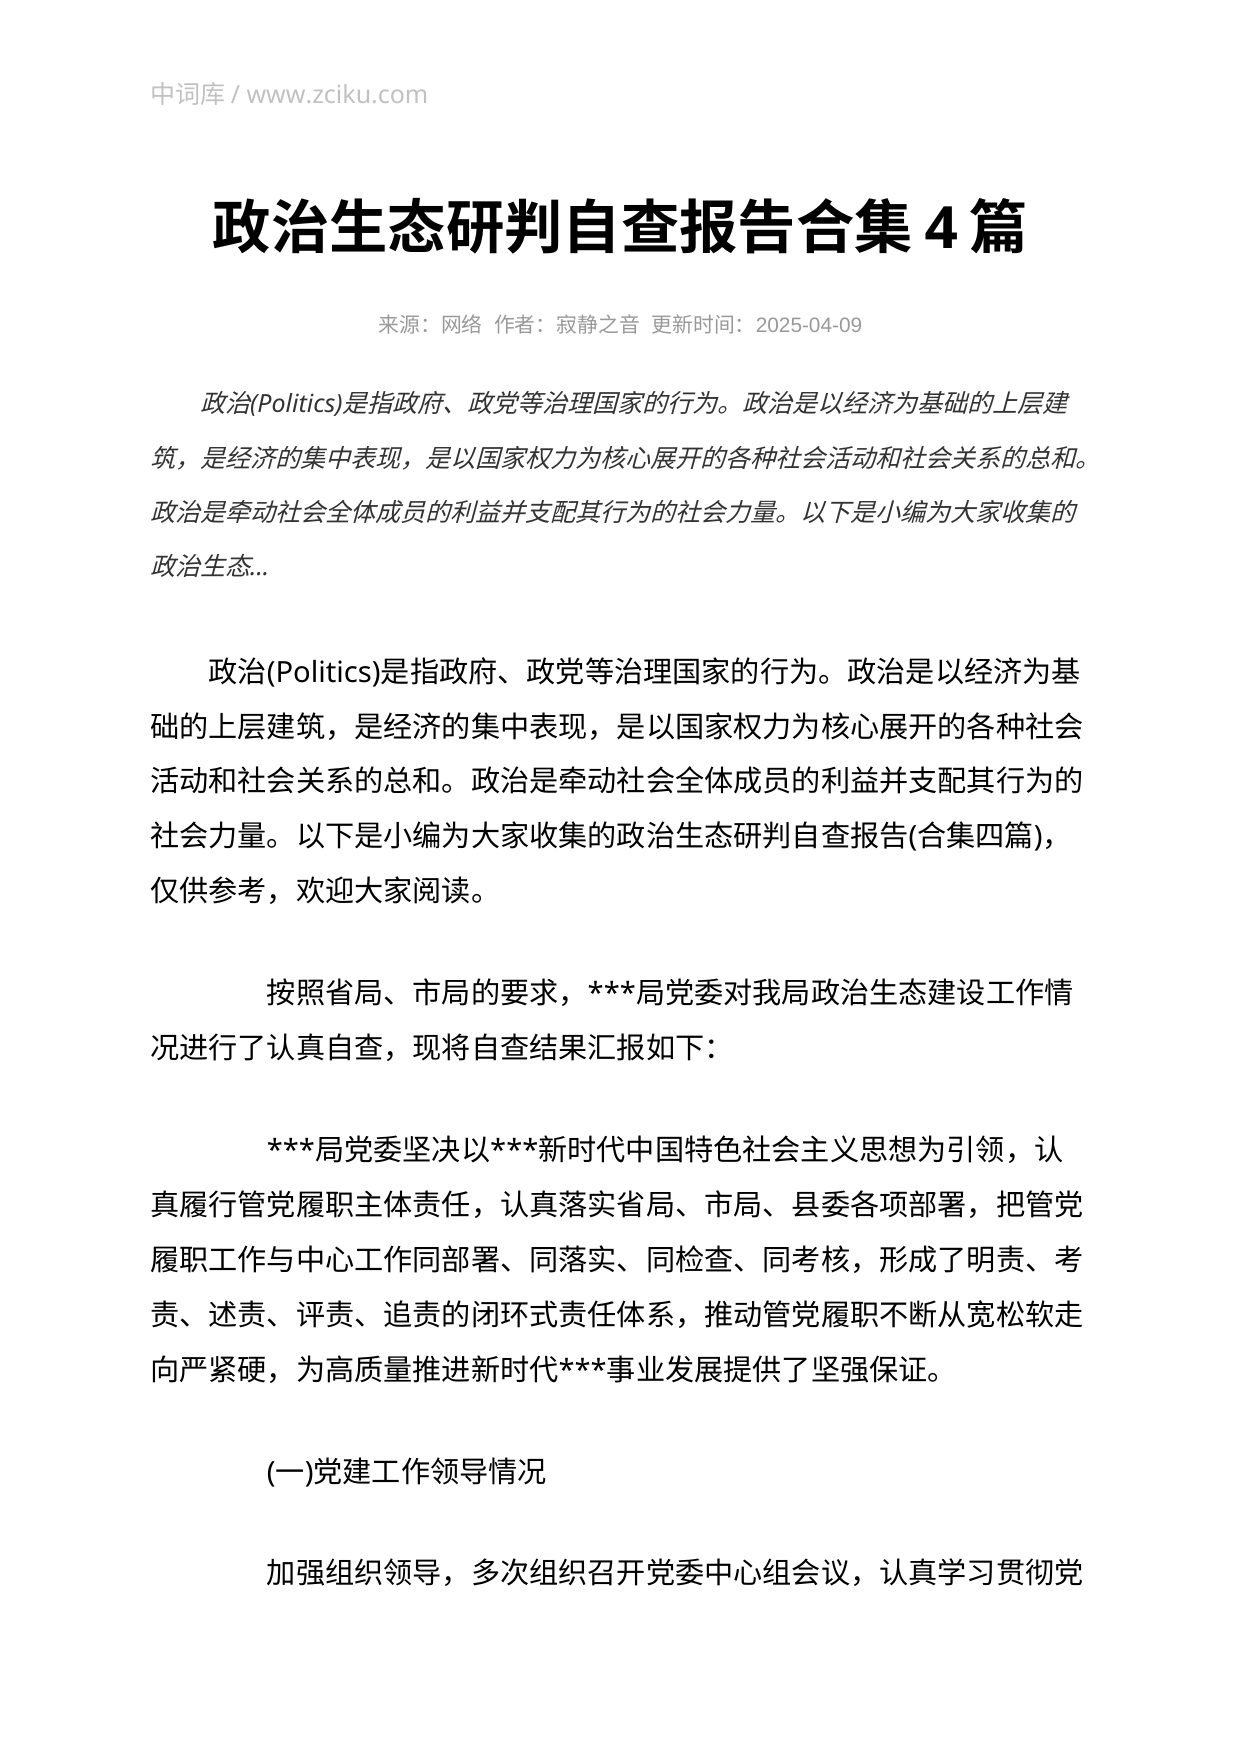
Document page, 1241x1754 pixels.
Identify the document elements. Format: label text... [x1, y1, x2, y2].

text 政治(Politics)是指政府、政党等治理国家的行为。政治是以经济为基础的上层建筑，是经济的集中表现，是以国家权力为核心展开的各种社会活动和社会关系的总和。政治是牵动社会全体成员的利益并支配其行为的社会力量。以下是小编为大家收集的政治生态... [150, 384, 1090, 583]
text 按照省局、市局的要求，***局党委对我局政治生态建设工作情况进行了认真自查，现将自查结果汇报如下： [150, 970, 1090, 1067]
text 政治(Politics)是指政府、政党等治理国家的行为。政治是以经济为基础的上层建筑，是经济的集中表现，是以国家权力为核心展开的各种社会活动和社会关系的总和。政治是牵动社会全体成员的利益并支配其行为的社会力量。以下是小编为大家收集的政治生态研判自查报告(合集四篇)，仅供参考，欢迎大家阅读。 [150, 648, 1090, 910]
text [150, 1550, 1090, 1592]
text 来源：网络 作者：寂静之音 更新时间：2025-04-09 [150, 313, 1090, 337]
text ***局党委坚决以***新时代中国特色社会主义思想为引领，认真履行管党履职主体责任，认真落实省局、市局、县委各项部署，把管党履职工作与中心工作同部署、同落实、同检查、同考核，形成了明责、考责、述责、评责、追责的闭环式责任体系，推动管党履职不断从宽松软走向严紧硬，为高质量推进新时代***事业发展提供了坚强保证。 [150, 1126, 1090, 1388]
subtitle 政治生态研判自查报告合集4篇 [150, 181, 1090, 266]
text (一)党建工作领导情况 [150, 1448, 1090, 1491]
